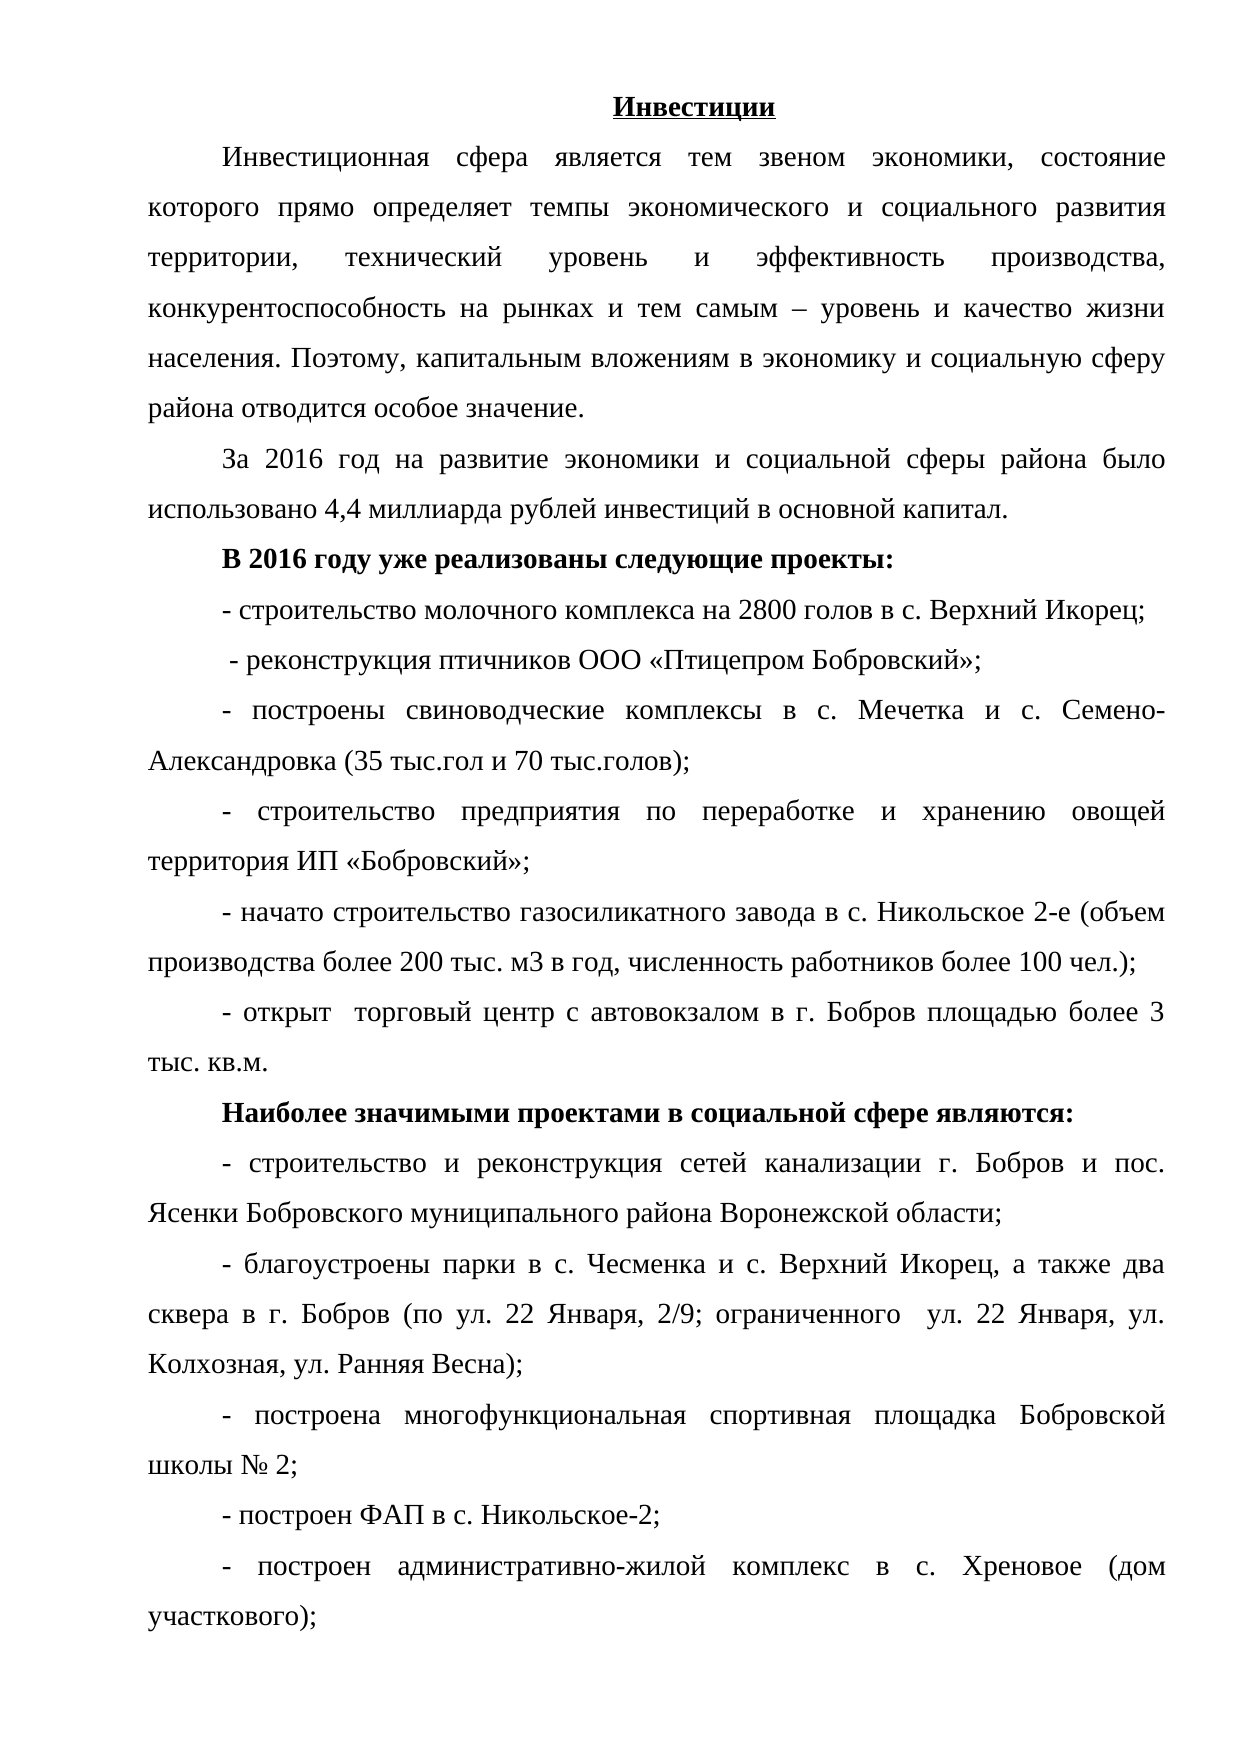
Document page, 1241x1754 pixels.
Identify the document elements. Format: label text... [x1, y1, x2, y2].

text - строительство предприятия по переработке и хранению овощей территория ИП «Бобровский»; [148, 793, 1167, 877]
text - благоустроены парки в с. Чесменка и с. Верхний Икорец, а также два сквера в г. Бобров (по ул. 22 Января, 2/9; ограниченного ул. 22 Января, ул. Колхозная, ул. Ранняя Весна); [148, 1246, 1167, 1380]
text Инвестиционная сфера является тем звеном экономики, состояние которого прямо определяет темпы экономического и социального развития территории, технический уровень и эффективность производства, конкурентоспособность на рынках и тем самым – уровень и качество жизни населения. Поэтому, капитальным вложениям в экономику и социальную сферу района отводится особое значение. [148, 139, 1167, 424]
text - открыт торговый центр с автовокзалом в г. Бобров площадью более 3 тыс. кв.м. [148, 994, 1167, 1078]
text - начато строительство газосиликатного завода в с. Никольское 2-е (объем производства более 200 тыс. м3 в год, численность работников более 100 чел.); [148, 894, 1167, 977]
text За 2016 год на развитие экономики и социальной сферы района было использовано 4,4 миллиарда рублей инвестиций в основной капитал. [148, 441, 1167, 525]
text - строительство и реконструкция сетей канализации г. Бобров и пос. Ясенки Бобровского муниципального района Воронежской области; [148, 1145, 1167, 1229]
text - построен административно-жилой комплекс в с. Хреновое (дом участкового); [148, 1548, 1167, 1632]
text - строительство молочного комплекса на 2800 голов в с. Верхний Икорец; [148, 592, 1167, 625]
text - построена многофункциональная спортивная площадка Бобровской школы № 2; [148, 1397, 1167, 1481]
text В 2016 году уже реализованы следующие проекты: [148, 541, 1167, 575]
text Инвестиции [148, 89, 1167, 122]
text Наиболее значимыми проектами в социальной сфере являются: [148, 1095, 1167, 1128]
text - построен ФАП в с. Никольское-2; [148, 1497, 1167, 1531]
text - построены свиноводческие комплексы в с. Мечетка и с. Семено-Александровка (35 тыс.гол и 70 тыс.голов); [148, 692, 1167, 776]
text - реконструкция птичников ООО «Птицепром Бобровский»; [148, 642, 1167, 676]
